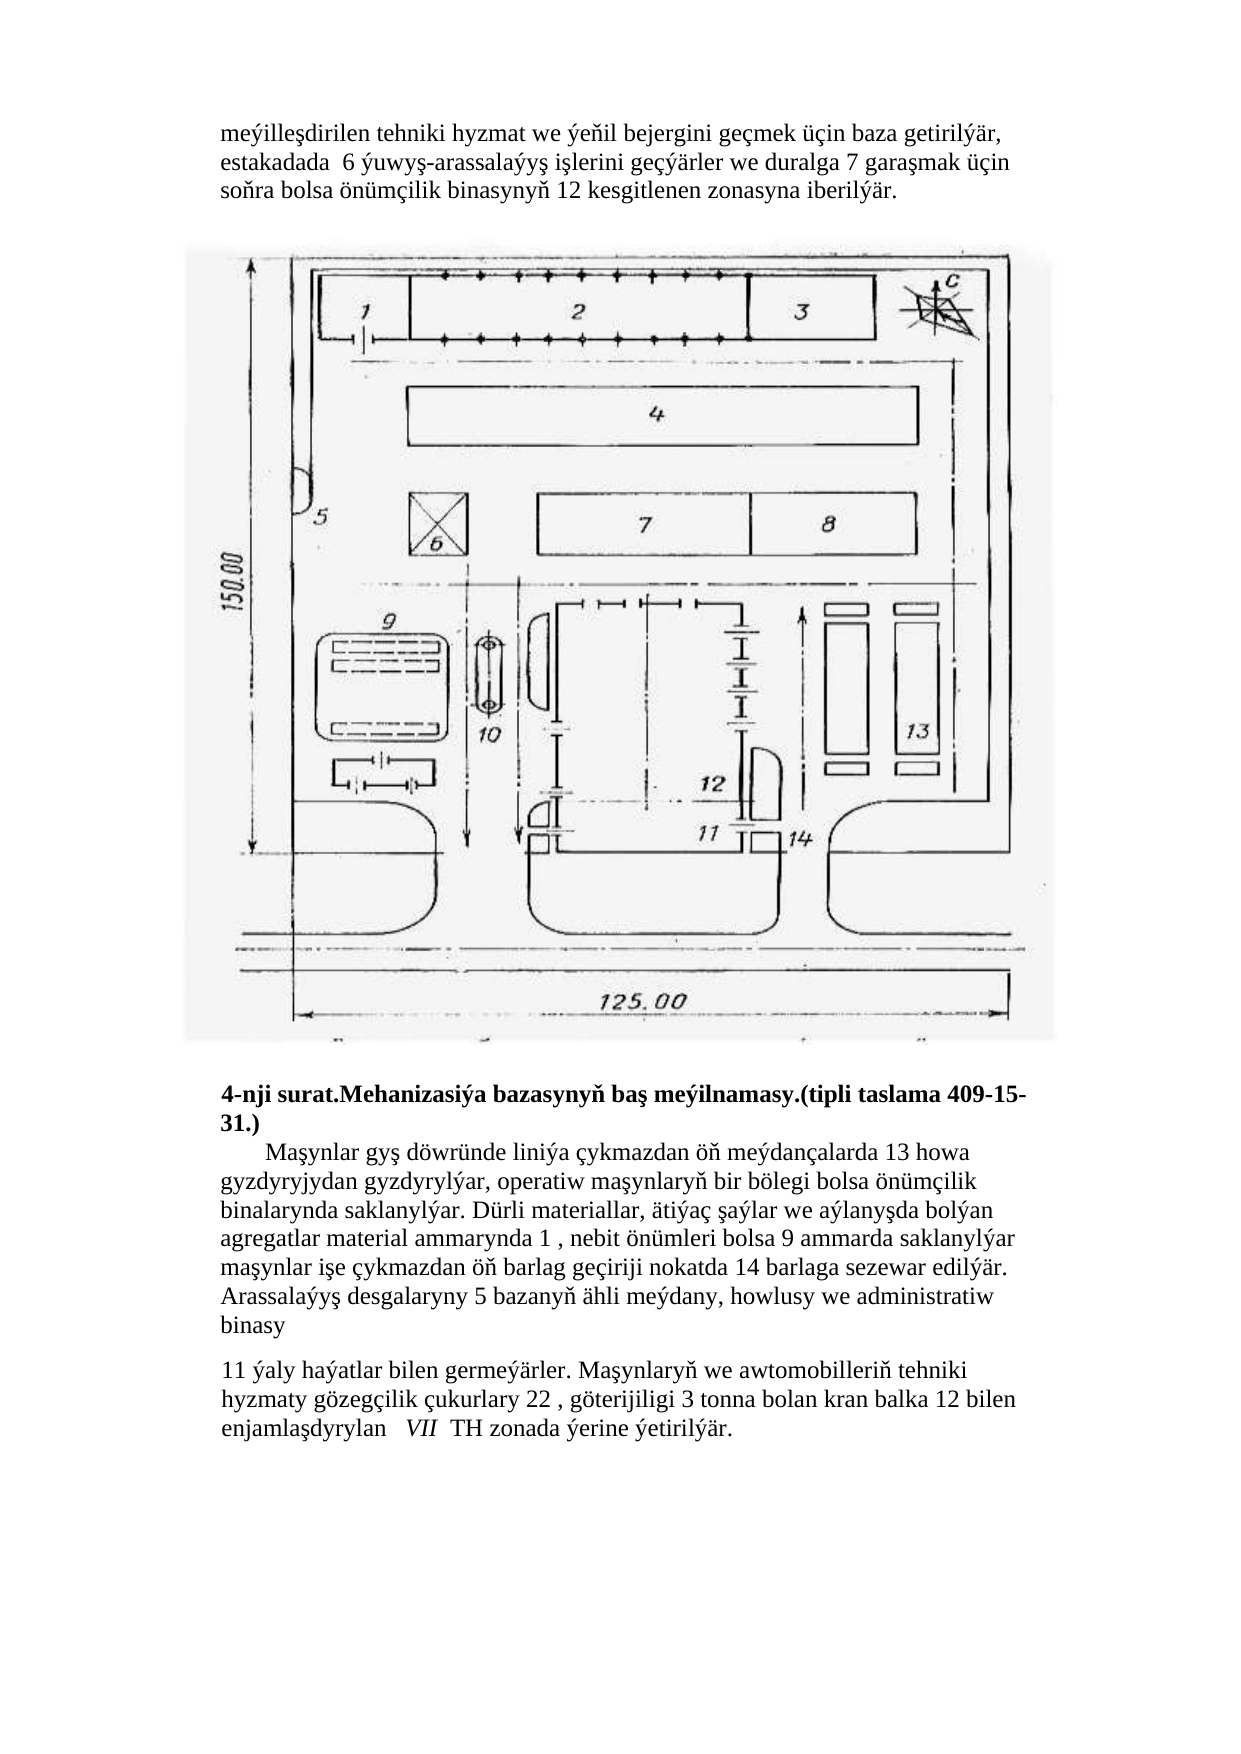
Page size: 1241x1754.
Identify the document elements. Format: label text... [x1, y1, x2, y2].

text 11 ýaly haýatlar bilen germeýärler. Maşynlaryň we awtomobilleriň tehniki hyzmaty gözegçilik çukurlary 22 , göterijiligi 3 tonna bolan kran balka 12 bilen enjamlaşdyrylan VII TH zonada ýerine ýetirilýär. [221, 1355, 1049, 1441]
text 4-nji surat.Mehanizasiýa bazasynyň baş meýilnamasy.(tipli taslama 409-15-31.) [220, 1079, 1064, 1137]
picture [177, 221, 1062, 1045]
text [220, 118, 1049, 204]
text Maşynlar gyş döwründe liniýa çykmazdan öň meýdançalarda 13 howa gyzdyryjydan gyzdyrylýar, operatiw maşynlaryň bir bölegi bolsa önümçilik binalarynda saklanylýar. Dürli materiallar, ätiýaç şaýlar we aýlanyşda bolýan agregatlar material ammarynda 1 , nebit önümleri bolsa 9 ammarda saklanylýar maşynlar işe çykmazdan öň barlag geçiriji nokatda 14 barlaga sezewar edilýär. Arassalaýyş desgalaryny 5 bazanyň ähli meýdany, howlusy we administratiw binasy [220, 1137, 1049, 1338]
